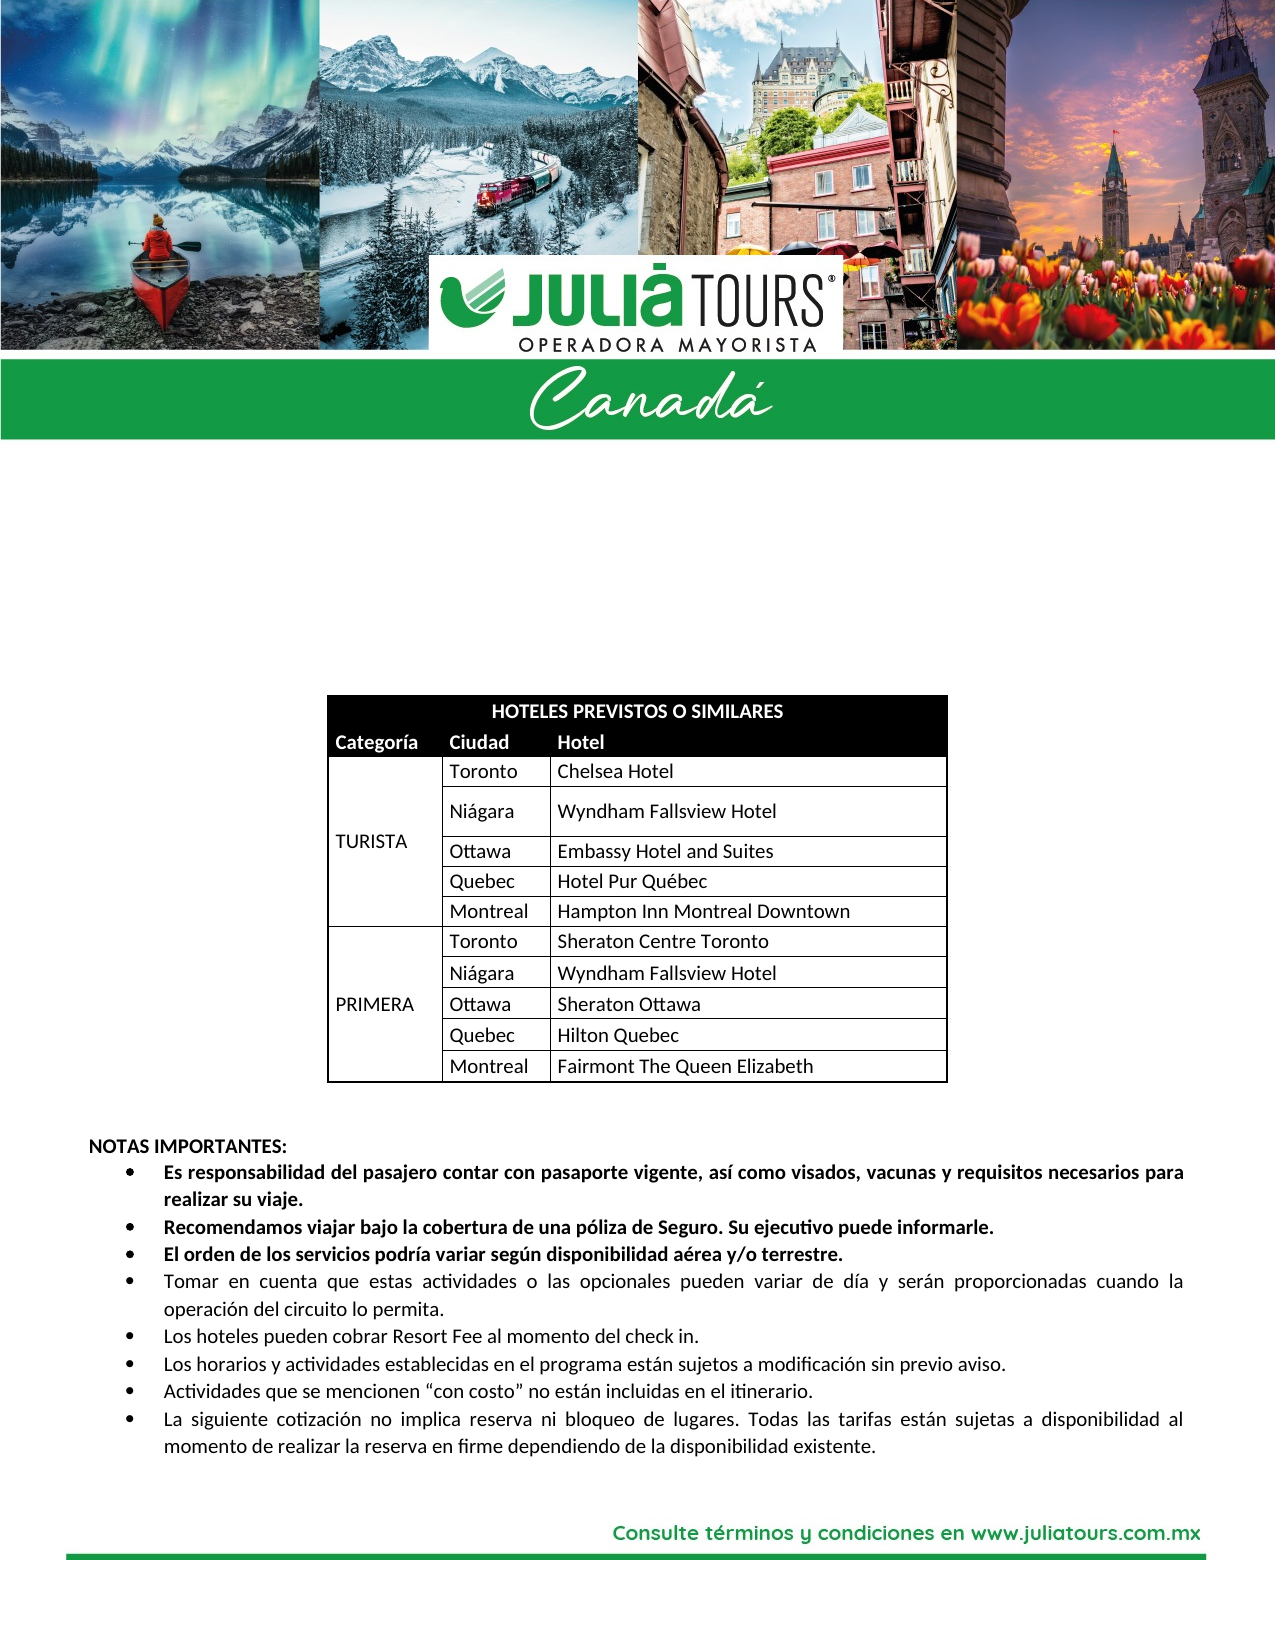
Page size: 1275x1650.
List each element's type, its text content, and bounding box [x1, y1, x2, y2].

table_cell Toronto [443, 757, 550, 786]
table_cell Ottawa [443, 988, 550, 1018]
table_cell Hampton Inn Montreal Downtown [551, 897, 946, 926]
table_cell Categoría [329, 728, 442, 756]
table_header HOTELES PREVISTOS O SIMILARES [329, 697, 946, 726]
list Los horarios y actividades establecidas en el programa están sujetos a modificación sin previo aviso. [126, 1351, 1186, 1376]
table_cell Wyndham Fallsview Hotel [551, 787, 946, 836]
list Los hoteles pueden cobrar Resort Fee al momento del check in. [126, 1323, 1186, 1349]
table_cell Ciudad [443, 728, 550, 756]
table_cell PRIMERA [329, 927, 442, 1081]
list Actividades que se mencionen “con costo” no están incluidas en el itinerario. [126, 1378, 1186, 1404]
table_cell TURISTA [329, 757, 442, 926]
table_cell Embassy Hotel and Suites [551, 837, 946, 866]
table_cell Montreal [443, 897, 550, 926]
table_cell Hotel [551, 728, 946, 756]
table_cell Wyndham Fallsview Hotel [551, 957, 946, 987]
table_cell Hotel Pur Québec [551, 867, 946, 896]
list Tomar en cuenta que estas actividades o las opcionales pueden variar de día y serán proporcionadas cuando la operación del circuito lo permita. [126, 1269, 1186, 1322]
table_cell Niágara [443, 787, 550, 836]
table_cell Chelsea Hotel [551, 757, 946, 786]
table_cell Fairmont The Queen Elizabeth [551, 1051, 946, 1081]
table_cell Niágara [443, 957, 550, 987]
picture [0, 0, 1275, 1647]
table_cell Hilton Quebec [551, 1019, 946, 1049]
list Es responsabilidad del pasajero contar con pasaporte vigente, así como visados, vacunas y requisitos necesarios para realizar su viaje. [126, 1159, 1186, 1212]
list La siguiente cotización no implica reserva ni bloqueo de lugares. Todas las tarifas están sujetas a disponibilidad al momento de realizar la reserva en firme dependiendo de la disponibilidad existente. [126, 1406, 1186, 1458]
table_cell Montreal [443, 1051, 550, 1081]
text NOTAS IMPORTANTES: [89, 1134, 1186, 1159]
list El orden de los servicios podría variar según disponibilidad aérea y/o terrestre. [126, 1241, 1186, 1267]
list Recomendamos viajar bajo la cobertura de una póliza de Seguro. Su ejecutivo puede informarle. [126, 1214, 1186, 1239]
table_cell Quebec [443, 1019, 550, 1049]
table_cell Quebec [443, 867, 550, 896]
table_cell Ottawa [443, 837, 550, 866]
table_cell Toronto [443, 927, 550, 956]
table_cell Sheraton Ottawa [551, 988, 946, 1018]
table_cell Sheraton Centre Toronto [551, 927, 946, 956]
